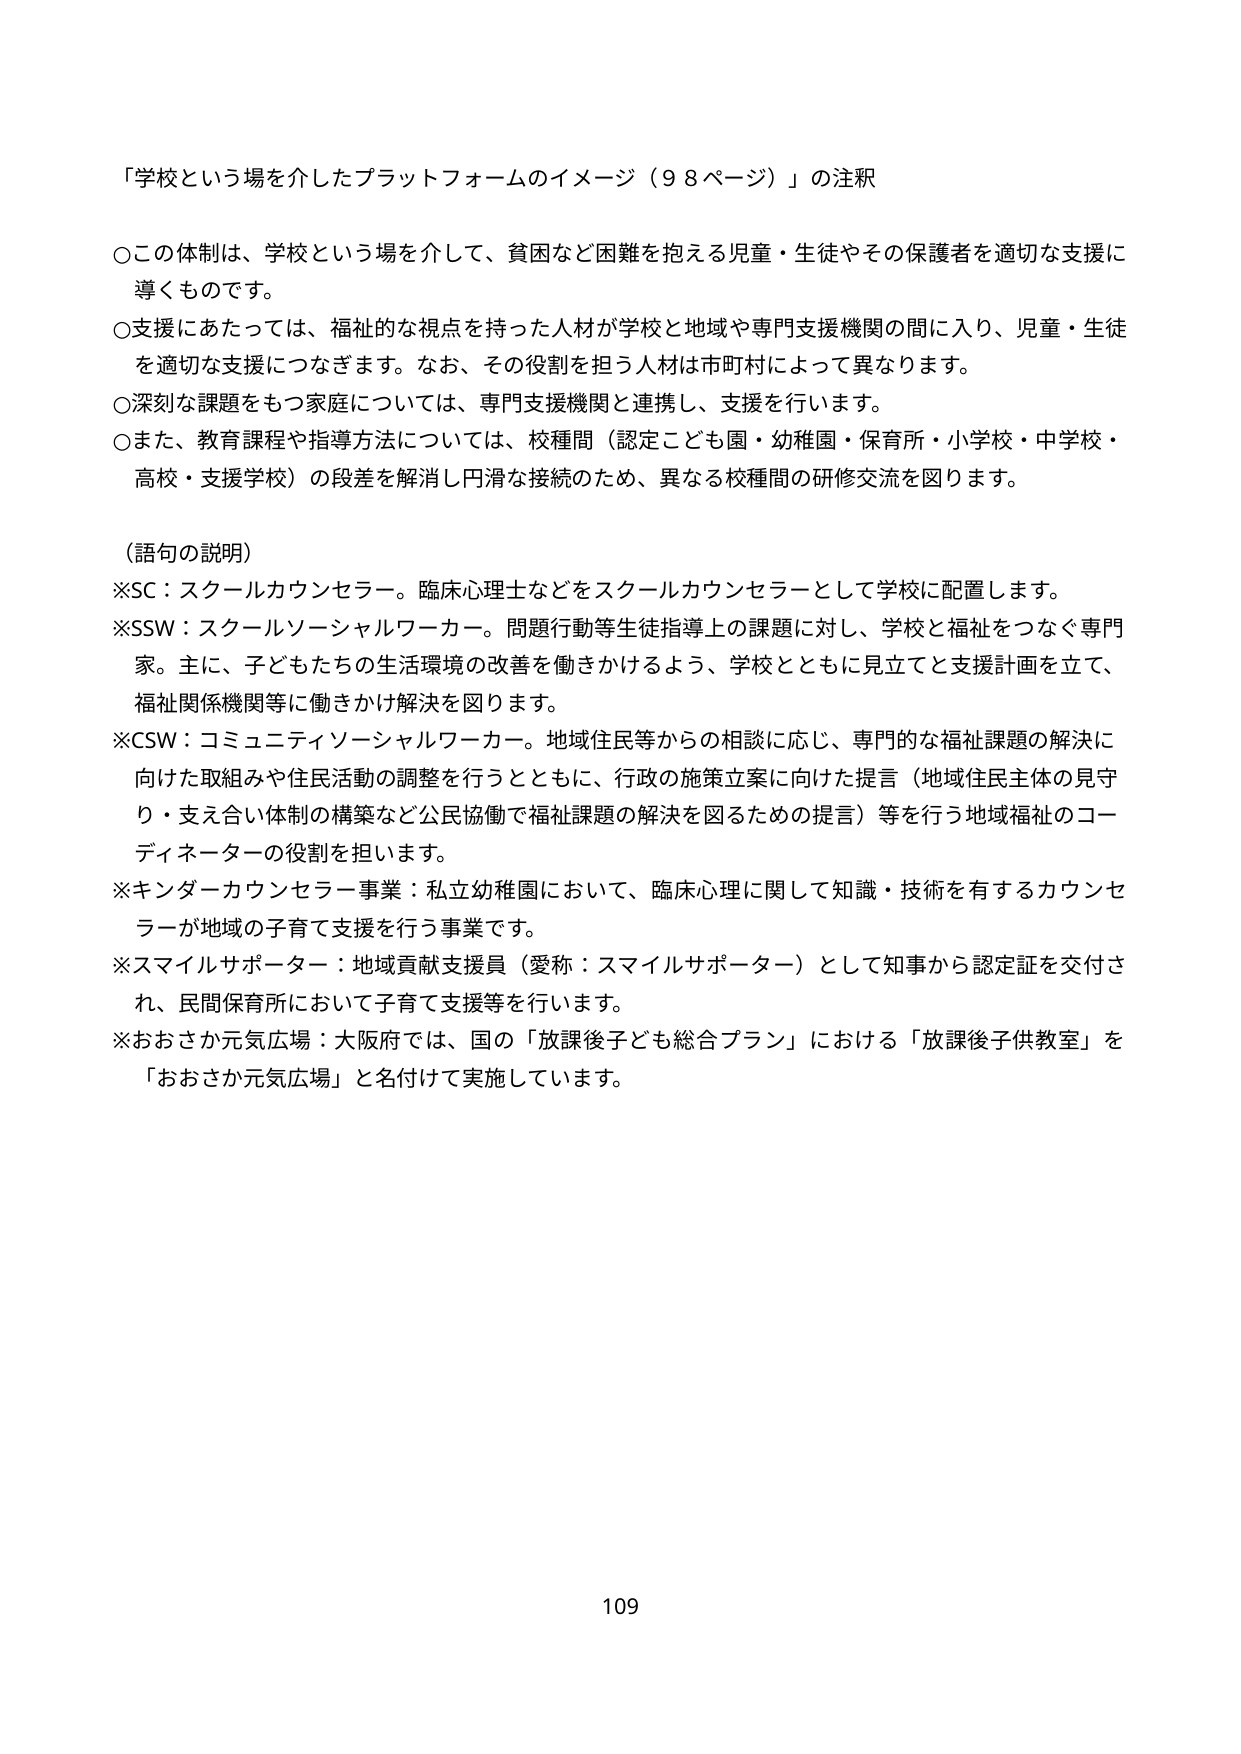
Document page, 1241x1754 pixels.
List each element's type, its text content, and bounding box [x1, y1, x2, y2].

text ○この体制は、学校という場を介して、貧困など困難を抱える児童・生徒やその保護者を適切な支援に導くものです。 [112, 233, 1128, 308]
text ○また、教育課程や指導方法については、校種間（認定こども園・幼稚園・保育所・小学校・中学校・高校・支援学校）の段差を解消し円滑な接続のため、異なる校種間の研修交流を図ります。 [112, 421, 1128, 496]
text ※SC：スクールカウンセラー。臨床心理士などをスクールカウンセラーとして学校に配置します。 [112, 571, 1128, 608]
text （語句の説明） [112, 533, 1128, 571]
text ※CSW：コミュニティソーシャルワーカー。地域住民等からの相談に応じ、専門的な福祉課題の解決に向けた取組みや住民活動の調整を行うとともに、行政の施策立案に向けた提言（地域住民主体の見守り・支え合い体制の構築など公民協働で福祉課題の解決を図るための提言）等を行う地域福祉のコーディネーターの役割を担います。 [112, 721, 1128, 871]
text ※SSW：スクールソーシャルワーカー。問題行動等生徒指導上の課題に対し、学校と福祉をつなぐ専門家。主に、子どもたちの生活環境の改善を働きかけるよう、学校とともに見立てと支援計画を立て、福祉関係機関等に働きかけ解決を図ります。 [112, 608, 1128, 721]
text ○支援にあたっては、福祉的な視点を持った人材が学校と地域や専門支援機関の間に入り、児童・生徒を適切な支援につなぎます。なお、その役割を担う人材は市町村によって異なります。 [112, 308, 1128, 383]
text ※おおさか元気広場：大阪府では、国の「放課後子ども総合プラン」における「放課後子供教室」を「おおさか元気広場」と名付けて実施しています。 [112, 1021, 1128, 1096]
text ※スマイルサポーター：地域貢献支援員（愛称：スマイルサポーター）として知事から認定証を交付され、民間保育所において子育て支援等を行います。 [112, 946, 1128, 1021]
text ○深刻な課題をもつ家庭については、専門支援機関と連携し、支援を行います。 [112, 383, 1128, 421]
text ※キンダーカウンセラー事業：私立幼稚園において、臨床心理に関して知識・技術を有するカウンセラーが地域の子育て支援を行う事業です。 [112, 871, 1128, 946]
text 「学校という場を介したプラットフォームのイメージ（９８ページ）」の注釈 [112, 158, 1128, 196]
